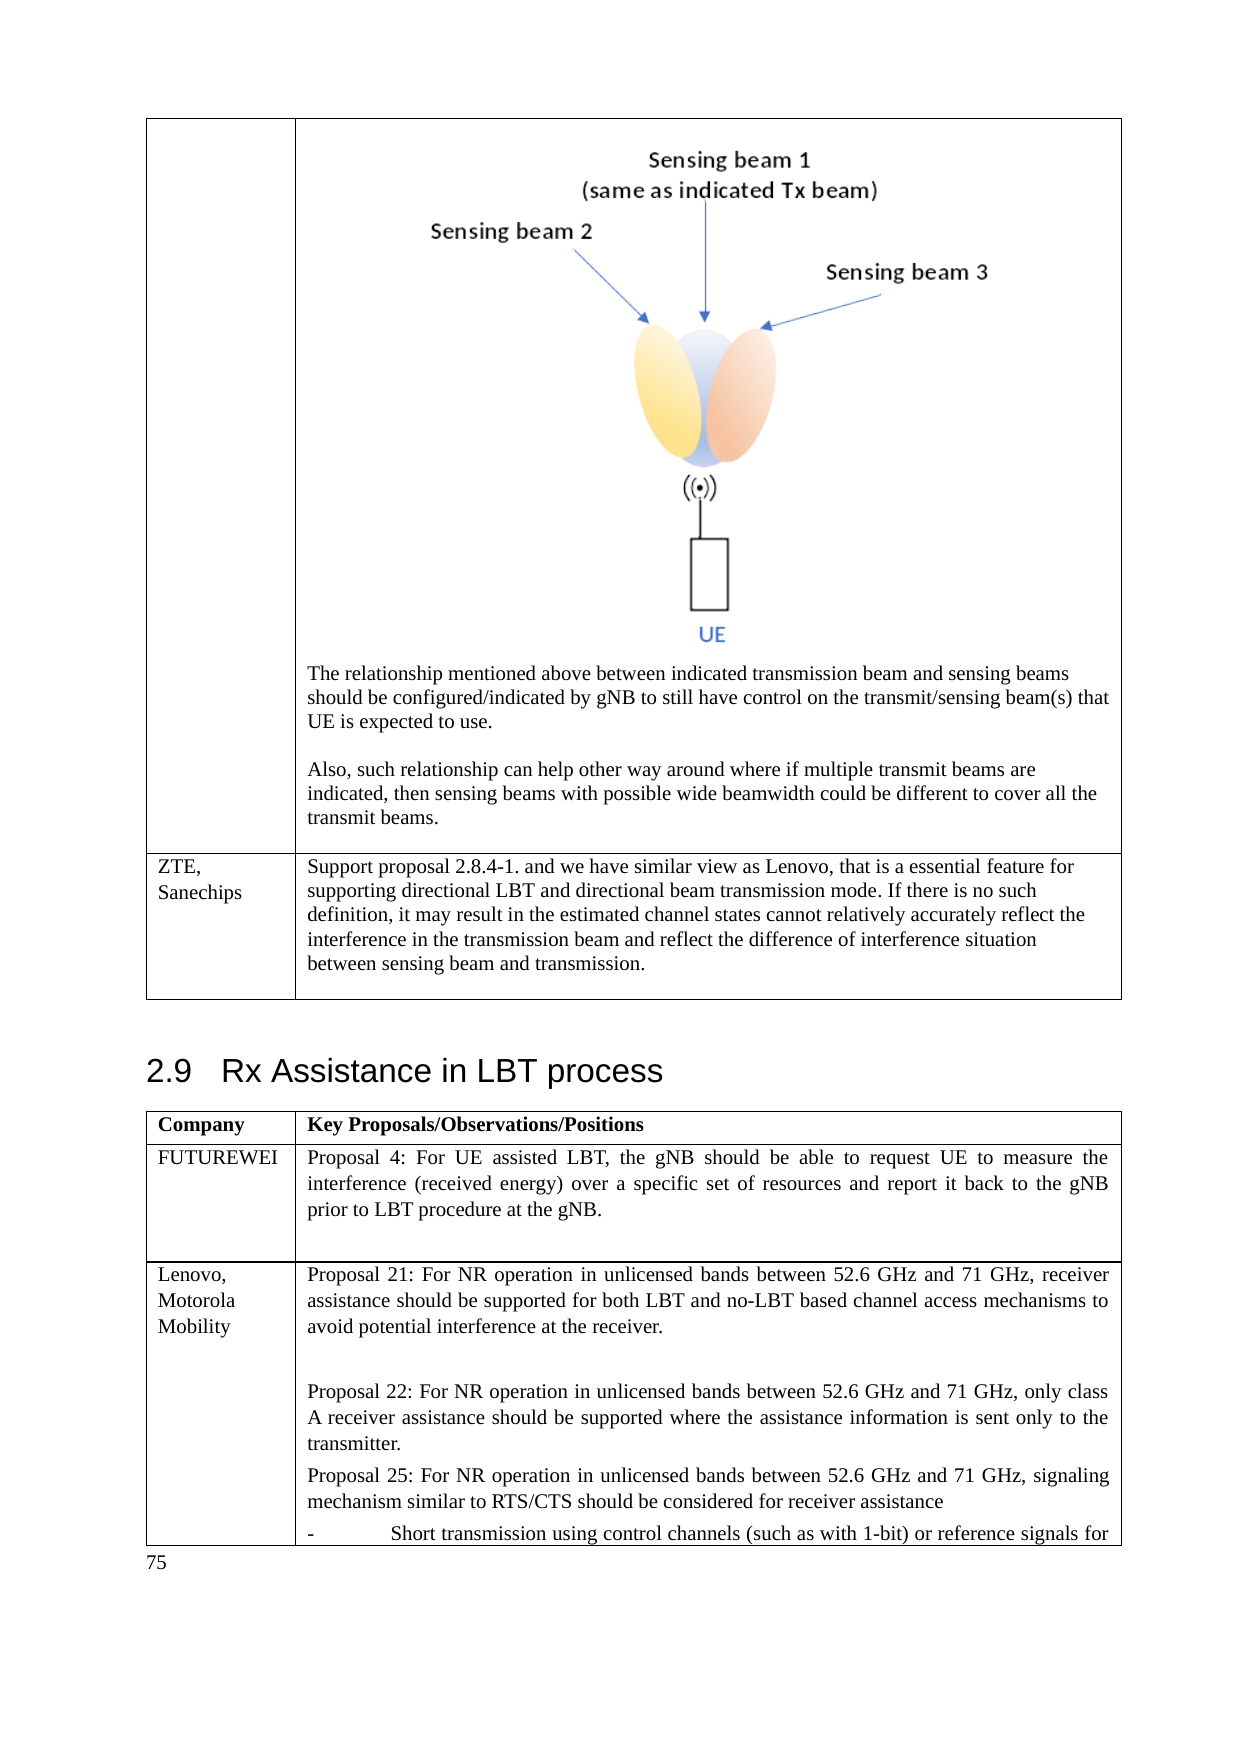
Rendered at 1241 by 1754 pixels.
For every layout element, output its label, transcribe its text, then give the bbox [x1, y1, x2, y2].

table_cell Proposal 4: For UE assisted LBT, the gNB should be able to request UE to measure the interference (received energy) over a specific set of resources and report it back to the gNB prior to LBT procedure at the gNB. [296, 1145, 1121, 1261]
table_cell FUTUREWEI [147, 1145, 295, 1261]
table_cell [147, 1263, 295, 1545]
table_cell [296, 119, 1121, 853]
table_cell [296, 1263, 1121, 1545]
table_header Key Proposals/Observations/Positions [296, 1112, 1121, 1144]
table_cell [147, 119, 295, 853]
table_header Company [147, 1112, 295, 1144]
table_cell ZTE, Sanechips [147, 854, 295, 999]
table_cell Support proposal 2.8.4-1. and we have similar view as Lenovo, that is a essential feature for supporting directional LBT and directional beam transmission mode. If there is no such definition, it may result in the estimated channel states cannot relatively accurately reflect the interference in the transmission beam and reflect the difference of interference situation between sensing beam and transmission. [296, 854, 1121, 999]
subtitle Rx Assistance in LBT process [146, 1051, 1122, 1089]
